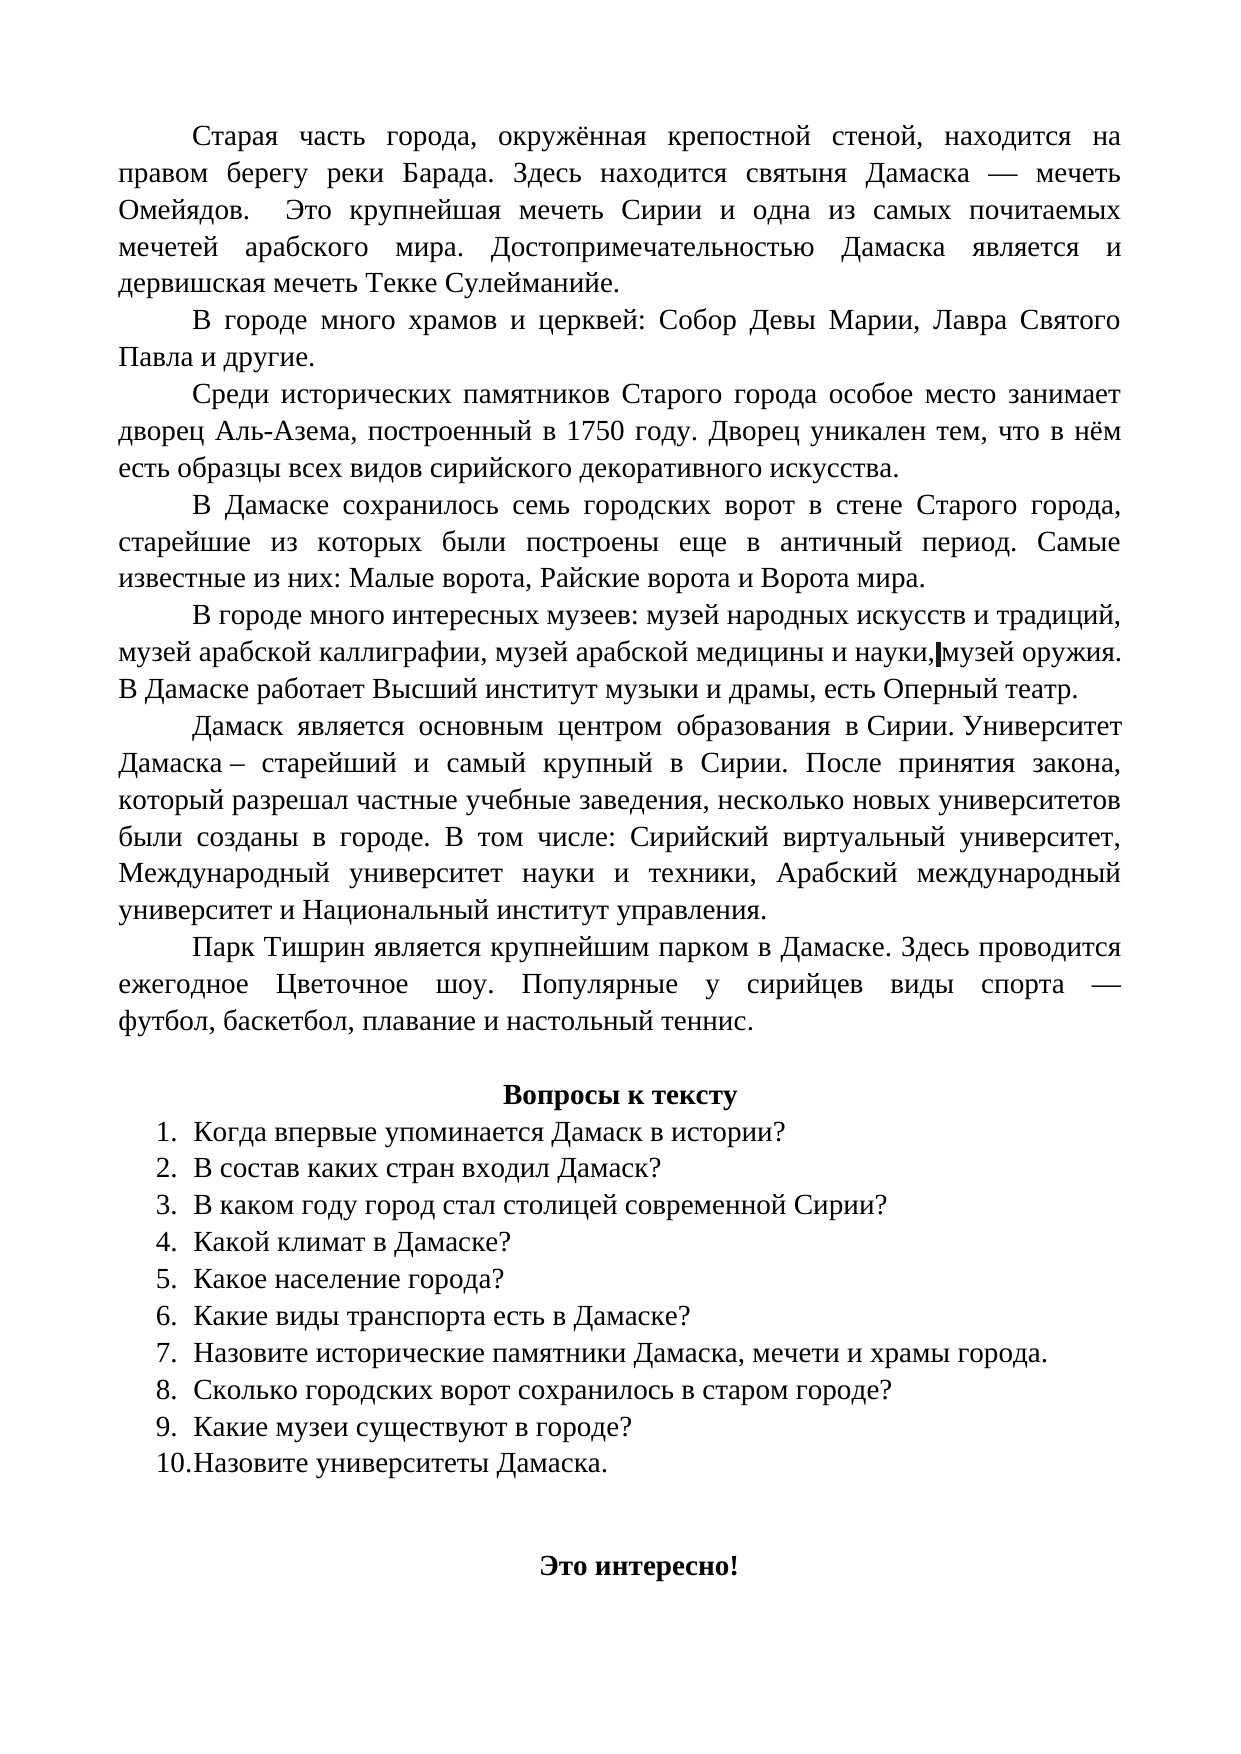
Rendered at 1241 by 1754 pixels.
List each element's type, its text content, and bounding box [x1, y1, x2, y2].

text Старая часть города, окружённая крепостной стеной, находится на правом берегу реки Барада. Здесь находится святыня Дамаска — мечеть Омейядов. Это крупнейшая мечеть Сирии и одна из самых почитаемых мечетей арабского мира. Достопримечательностью Дамаска является и дервишская мечеть Текке Сулейманийе. [118, 118, 1122, 299]
list Назовите университеты Дамаска. [156, 1446, 1122, 1479]
list В каком году город стал столицей современной Сирии? [156, 1187, 1122, 1221]
text В Дамаске сохранилось семь городских ворот в стене Старого города, старейшие из которых были построены еще в античный период. Самые известные из них: Малые ворота, Райские ворота и Ворота мира. [118, 487, 1122, 594]
text Вопросы к тексту [118, 1077, 1122, 1110]
list Какие виды транспорта есть в Дамаске? [156, 1298, 1122, 1332]
text Это интересно! [156, 1548, 1122, 1582]
text В городе много храмов и церквей: Собор Девы Марии, Лавра Святого Павла и другие. [118, 302, 1122, 373]
text В городе много интересных музеев: музей народных искусств и традиций, музей арабской каллиграфии, музей арабской медицины и науки, музей оружия. В Дамаске работает Высший институт музыки и драмы, есть Оперный театр. [118, 597, 1122, 705]
text Дамаск является основным центром образования в Сирии. Университет Дамаска – старейший и самый крупный в Сирии. После принятия закона, который разрешал частные учебные заведения, несколько новых университетов были созданы в городе. В том числе: Сирийский виртуальный университет, Международный университет науки и техники, Арабский международный университет и Национальный институт управления. [118, 708, 1122, 926]
list Сколько городских ворот сохранилось в старом городе? [156, 1372, 1122, 1405]
list Когда впервые упоминается Дамаск в истории? [156, 1114, 1122, 1147]
list Какие музеи существуют в городе? [156, 1409, 1122, 1442]
list Какой климат в Дамаске? [156, 1224, 1122, 1258]
list Какое население города? [156, 1261, 1122, 1295]
list Назовите исторические памятники Дамаска, мечети и храмы города. [156, 1335, 1122, 1368]
list В состав каких стран входил Дамаск? [156, 1151, 1122, 1184]
text Среди исторических памятников Старого города особое место занимает дворец Аль-Азема, построенный в 1750 году. Дворец уникален тем, что в нём есть образцы всех видов сирийского декоративного искусства. [118, 376, 1122, 483]
text Парк Тишрин является крупнейшим парком в Дамаске. Здесь проводится ежегодное Цветочное шоу. Популярные у сирийцев виды спорта — футбол, баскетбол, плавание и настольный теннис. [118, 929, 1122, 1037]
